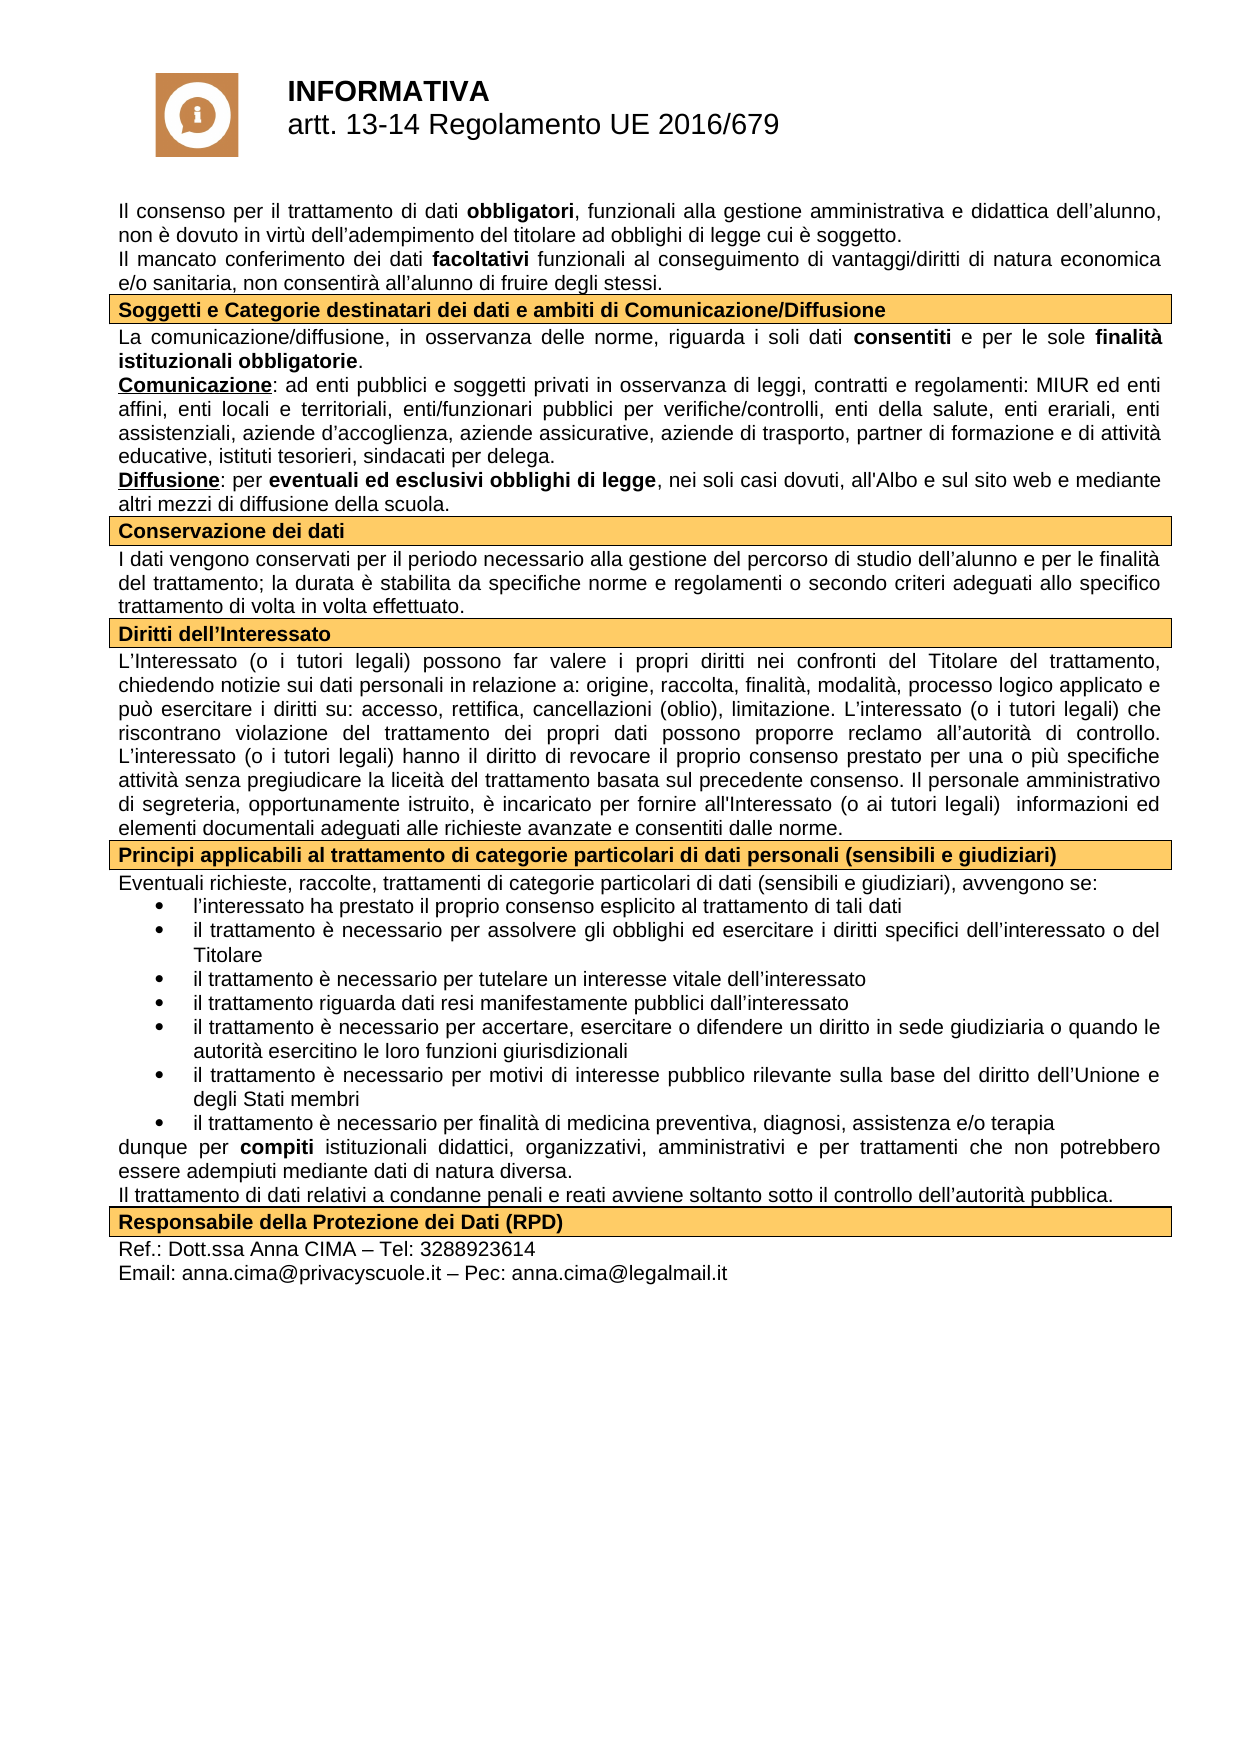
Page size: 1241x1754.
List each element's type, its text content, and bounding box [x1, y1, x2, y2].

text Diritti dell’Interessato [110, 619, 1171, 647]
list il trattamento riguarda dati resi manifestamente pubblici dall’interessato [156, 990, 1162, 1014]
list l’interessato ha prestato il proprio consenso esplicito al trattamento di tali dati [156, 894, 1162, 918]
text Principi applicabili al trattamento di categorie particolari di dati personali (sensibili e giudiziari) [110, 841, 1171, 869]
text Responsabile della Protezione dei Dati (RPD) [110, 1208, 1171, 1236]
picture [155, 73, 239, 157]
text Soggetti e Categorie destinatari dei dati e ambiti di Comunicazione/Diffusione [110, 295, 1171, 323]
list il trattamento è necessario per motivi di interesse pubblico rilevante sulla base del diritto dell’Unione e degli Stati membri [156, 1062, 1162, 1111]
text Il trattamento di dati relativi a condanne penali e reati avviene soltanto sotto il controllo dell’autorità pubblica. [118, 1182, 1162, 1206]
text Diffusione: per eventuali ed esclusivi obblighi di legge, nei soli casi dovuti, all'Albo e sul sito web e mediante altri mezzi di diffusione della scuola. [118, 468, 1162, 516]
text Il mancato conferimento dei dati facoltativi funzionali al conseguimento di vantaggi/diritti di natura economica e/o sanitaria, non consentirà all’alunno di fruire degli stessi. [118, 246, 1162, 294]
text La comunicazione/diffusione, in osservanza delle norme, riguarda i soli dati consentiti e per le sole finalità istituzionali obbligatorie. [118, 324, 1162, 372]
text dunque per compiti istituzionali didattici, organizzativi, amministrativi e per trattamenti che non potrebbero essere adempiuti mediante dati di natura diversa. [118, 1134, 1162, 1182]
text Ref.: Dott.ssa Anna CIMA – Tel: 3288923614 [118, 1237, 1162, 1261]
list il trattamento è necessario per accertare, esercitare o difendere un diritto in sede giudiziaria o quando le autorità esercitino le loro funzioni giurisdizionali [156, 1014, 1162, 1062]
list il trattamento è necessario per assolvere gli obblighi ed esercitare i diritti specifici dell’interessato o del Titolare [156, 918, 1162, 966]
text Conservazione dei dati [110, 517, 1171, 545]
list il trattamento è necessario per tutelare un interesse vitale dell’interessato [156, 966, 1162, 990]
text Eventuali richieste, raccolte, trattamenti di categorie particolari di dati (sensibili e giudiziari), avvengono se: [118, 870, 1162, 894]
text I dati vengono conservati per il periodo necessario alla gestione del percorso di studio dell’alunno e per le finalità del trattamento; la durata è stabilita da specifiche norme e regolamenti o secondo criteri adeguati allo specifico trattamento di volta in volta effettuato. [118, 546, 1162, 618]
text L’Interessato (o i tutori legali) possono far valere i propri diritti nei confronti del Titolare del trattamento, chiedendo notizie sui dati personali in relazione a: origine, raccolta, finalità, modalità, processo logico applicato e può esercitare i diritti su: accesso, rettifica, cancellazioni (oblio), limitazione. L’interessato (o i tutori legali) che riscontrano violazione del trattamento dei propri dati possono proporre reclamo all’autorità di controllo. L’interessato (o i tutori legali) hanno il diritto di revocare il proprio consenso prestato per una o più specifiche attività senza pregiudicare la liceità del trattamento basata sul precedente consenso. Il personale amministrativo di segreteria, opportunamente istruito, è incaricato per fornire all'Interessato (o ai tutori legali) informazioni ed elementi documentali adeguati alle richieste avanzate e consentiti dalle norme. [118, 648, 1162, 840]
list il trattamento è necessario per finalità di medicina preventiva, diagnosi, assistenza e/o terapia [156, 1111, 1162, 1134]
text Comunicazione: ad enti pubblici e soggetti privati in osservanza di leggi, contratti e regolamenti: MIUR ed enti affini, enti locali e territoriali, enti/funzionari pubblici per verifiche/controlli, enti della salute, enti erariali, enti assistenziali, aziende d’accoglienza, aziende assicurative, aziende di trasporto, partner di formazione e di attività educative, istituti tesorieri, sindacati per delega. [118, 372, 1162, 468]
text Il consenso per il trattamento di dati obbligatori, funzionali alla gestione amministrativa e didattica dell’alunno, non è dovuto in virtù dell’adempimento del titolare ad obblighi di legge cui è soggetto. [118, 198, 1162, 246]
text Email: anna.cima@privacyscuole.it – Pec: anna.cima@legalmail.it [118, 1261, 1162, 1284]
